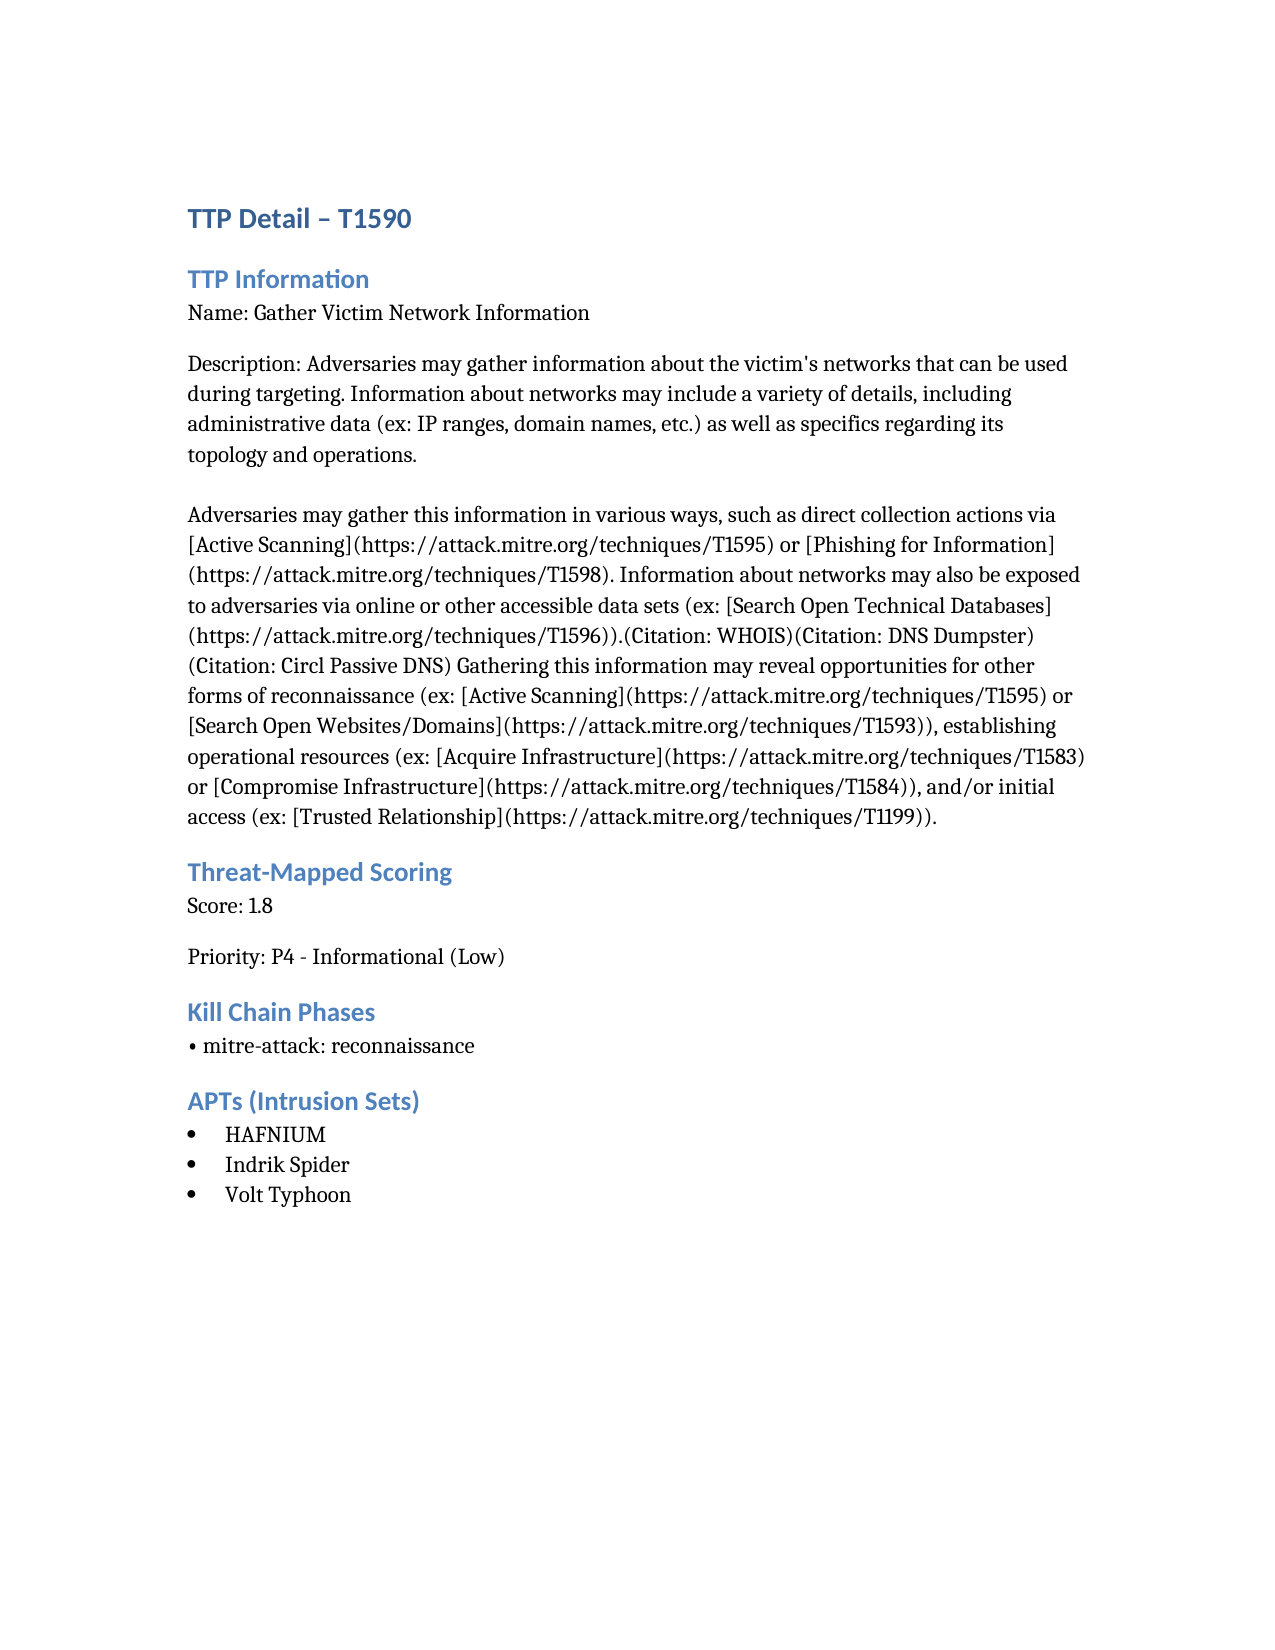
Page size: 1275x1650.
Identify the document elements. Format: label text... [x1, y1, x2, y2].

list Volt Typhoon [187, 1182, 1087, 1208]
text • mitre-attack: reconnaissance [187, 1033, 1087, 1059]
subtitle Kill Chain Phases [187, 995, 1087, 1028]
text Name: Gather Victim Network Information [187, 300, 1087, 326]
text Priority: P4 - Informational (Low) [187, 944, 1087, 970]
subtitle APTs (Intrusion Sets) [187, 1084, 1087, 1117]
list Indrik Spider [187, 1152, 1087, 1178]
text Score: 1.8 [187, 893, 1087, 919]
subtitle TTP Detail – T1590 [187, 200, 1087, 236]
text Description: Adversaries may gather information about the victim's networks that can be used during targeting. Information about networks may include a variety of details, including administrative data (ex: IP ranges, domain names, etc.) as well as specifics regarding its topology and operations. Adversaries may gather this information in various ways, such as direct collection actions via [Active Scanning](https://attack.mitre.org/techniques/T1595) or [Phishing for Information](https://attack.mitre.org/techniques/T1598). Information about networks may also be exposed to adversaries via online or other accessible data sets (ex: [Search Open Technical Databases](https://attack.mitre.org/techniques/T1596)).(Citation: WHOIS)(Citation: DNS Dumpster)(Citation: Circl Passive DNS) Gathering this information may reveal opportunities for other forms of reconnaissance (ex: [Active Scanning](https://attack.mitre.org/techniques/T1595) or [Search Open Websites/Domains](https://attack.mitre.org/techniques/T1593)), establishing operational resources (ex: [Acquire Infrastructure](https://attack.mitre.org/techniques/T1583) or [Compromise Infrastructure](https://attack.mitre.org/techniques/T1584)), and/or initial access (ex: [Trusted Relationship](https://attack.mitre.org/techniques/T1199)). [187, 351, 1087, 830]
list HAFNIUM [187, 1122, 1087, 1148]
subtitle Threat-Mapped Scoring [187, 855, 1087, 888]
subtitle TTP Information [187, 262, 1087, 295]
